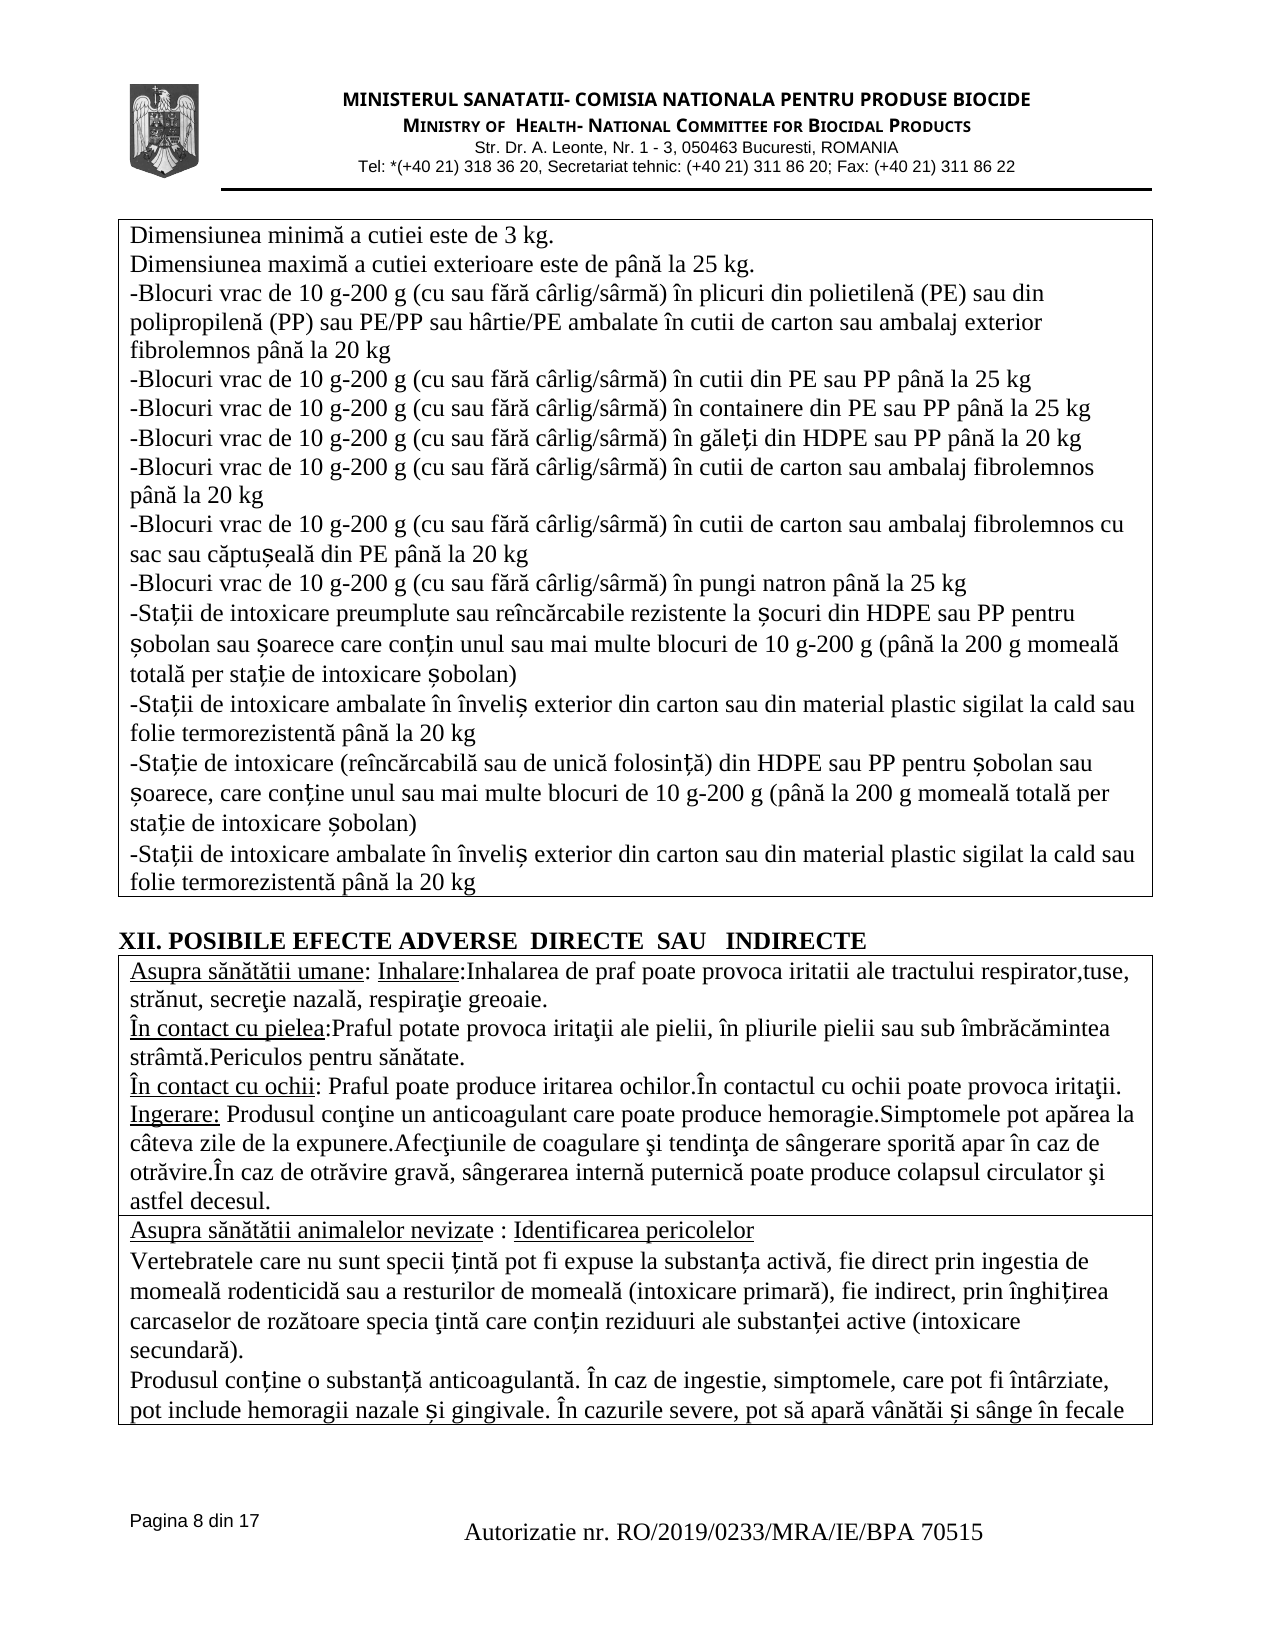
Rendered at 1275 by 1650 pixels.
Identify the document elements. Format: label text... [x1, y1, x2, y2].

table_header Asupra sănătătii umane: Inhalare:Inhalarea de praf poate provoca iritatii ale tractului respirator,tuse, strănut, secreţie nazală, respiraţie greoaie. În contact cu pielea:Praful potate provoca iritaţii ale pielii, în pliurile pielii sau sub îmbrăcămintea strâmtă.Periculos pentru sănătate. În contact cu ochii: Praful poate produce iritarea ochilor.În contactul cu ochii poate provoca iritaţii. Ingerare: Produsul conţine un anticoagulant care poate produce hemoragie.Simptomele pot apărea la câteva zile de la expunere.Afecţiunile de coagulare şi tendinţa de sângerare sporită apar în caz de otrăvire.În caz de otrăvire gravă, sângerarea internă puternică poate produce colapsul circulator şi astfel decesul. [119, 956, 1152, 1214]
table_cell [119, 1216, 1152, 1424]
text XII. POSIBILE EFECTE ADVERSE DIRECTE SAU INDIRECTE [118, 926, 1157, 955]
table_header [119, 220, 1152, 896]
